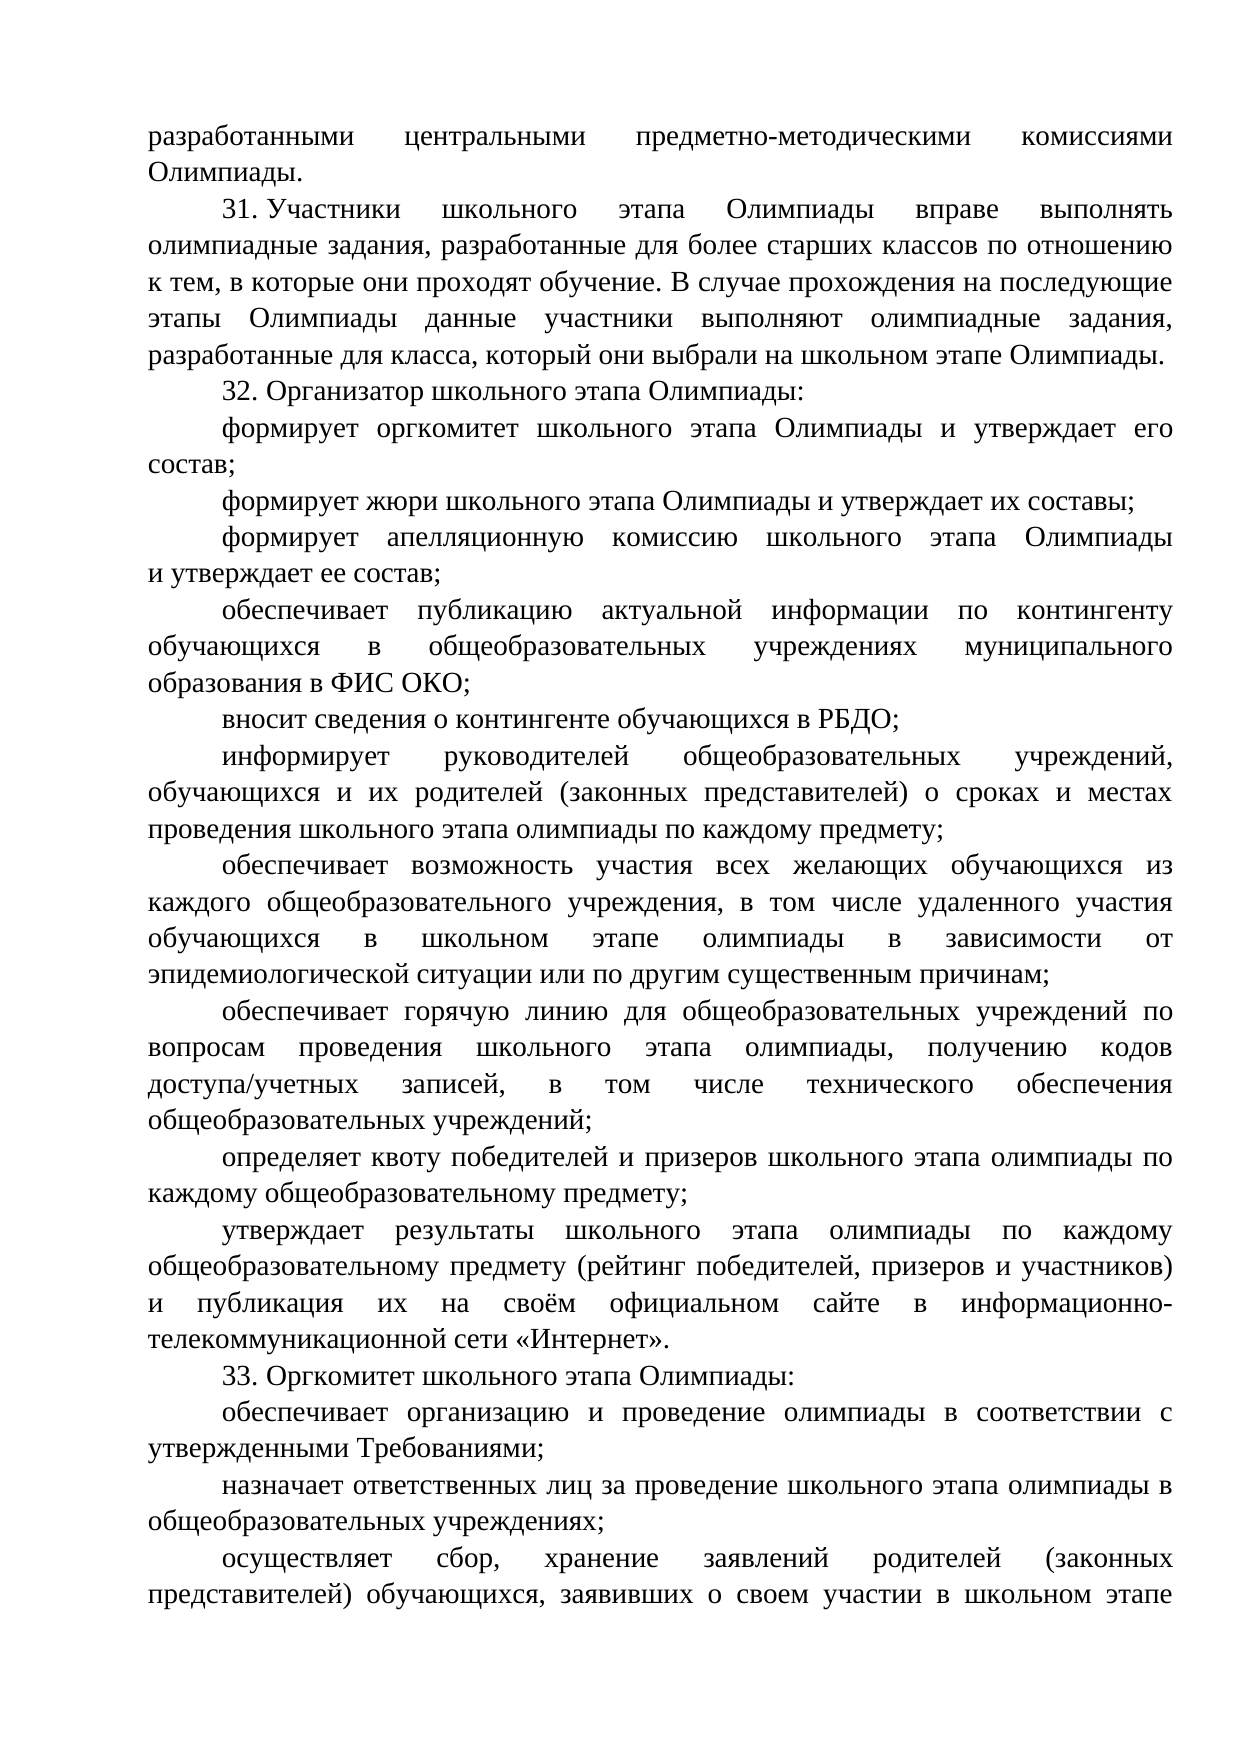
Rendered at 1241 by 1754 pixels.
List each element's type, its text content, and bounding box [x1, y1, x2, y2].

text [148, 1540, 1174, 1610]
text обеспечивает организацию и проведение олимпиады в соответствии с утвержденными Требованиями; [148, 1394, 1174, 1464]
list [148, 118, 1174, 188]
text обеспечивает возможность участия всех желающих обучающихся из каждого общеобразовательного учреждения, в том числе удаленного участия обучающихся в школьном этапе олимпиады в зависимости от эпидемиологической ситуации или по другим существенным причинам; [148, 847, 1174, 990]
list Организатор школьного этапа Олимпиады: [148, 373, 1174, 407]
text формирует оргкомитет школьного этапа Олимпиады и утверждает его состав; [148, 410, 1174, 480]
text вносит сведения о контингенте обучающихся в РБДО; [148, 701, 1174, 735]
list Участники школьного этапа Олимпиады вправе выполнять олимпиадные задания, разработанные для более старших классов по отношению к тем, в которые они проходят обучение. В случае прохождения на последующие этапы Олимпиады данные участники выполняют олимпиадные задания, разработанные для класса, который они выбрали на школьном этапе Олимпиады. [148, 191, 1174, 370]
text утверждает результаты школьного этапа олимпиады по каждому общеобразовательному предмету (рейтинг победителей, призеров и участников) и публикация их на своём официальном сайте в информационно-телекоммуникационной сети «Интернет». [148, 1212, 1174, 1355]
text обеспечивает публикацию актуальной информации по контингенту обучающихся в общеобразовательных учреждениях муниципального образования в ФИС ОКО; [148, 592, 1174, 698]
text информирует руководителей общеобразовательных учреждений, обучающихся и их родителей (законных представителей) о сроках и местах проведения школьного этапа олимпиады по каждому предмету; [148, 738, 1174, 844]
text назначает ответственных лиц за проведение школьного этапа олимпиады в общеобразовательных учреждениях; [148, 1467, 1174, 1537]
text обеспечивает горячую линию для общеобразовательных учреждений по вопросам проведения школьного этапа олимпиады, получению кодов доступа/учетных записей, в том числе технического обеспечения общеобразовательных учреждений; [148, 993, 1174, 1136]
text формирует апелляционную комиссию школьного этапа Олимпиады и утверждает ее состав; [148, 519, 1174, 589]
list Оргкомитет школьного этапа Олимпиады: [148, 1358, 1174, 1391]
text формирует жюри школьного этапа Олимпиады и утверждает их составы; [148, 483, 1174, 516]
text определяет квоту победителей и призеров школьного этапа олимпиады по каждому общеобразовательному предмету; [148, 1139, 1174, 1209]
